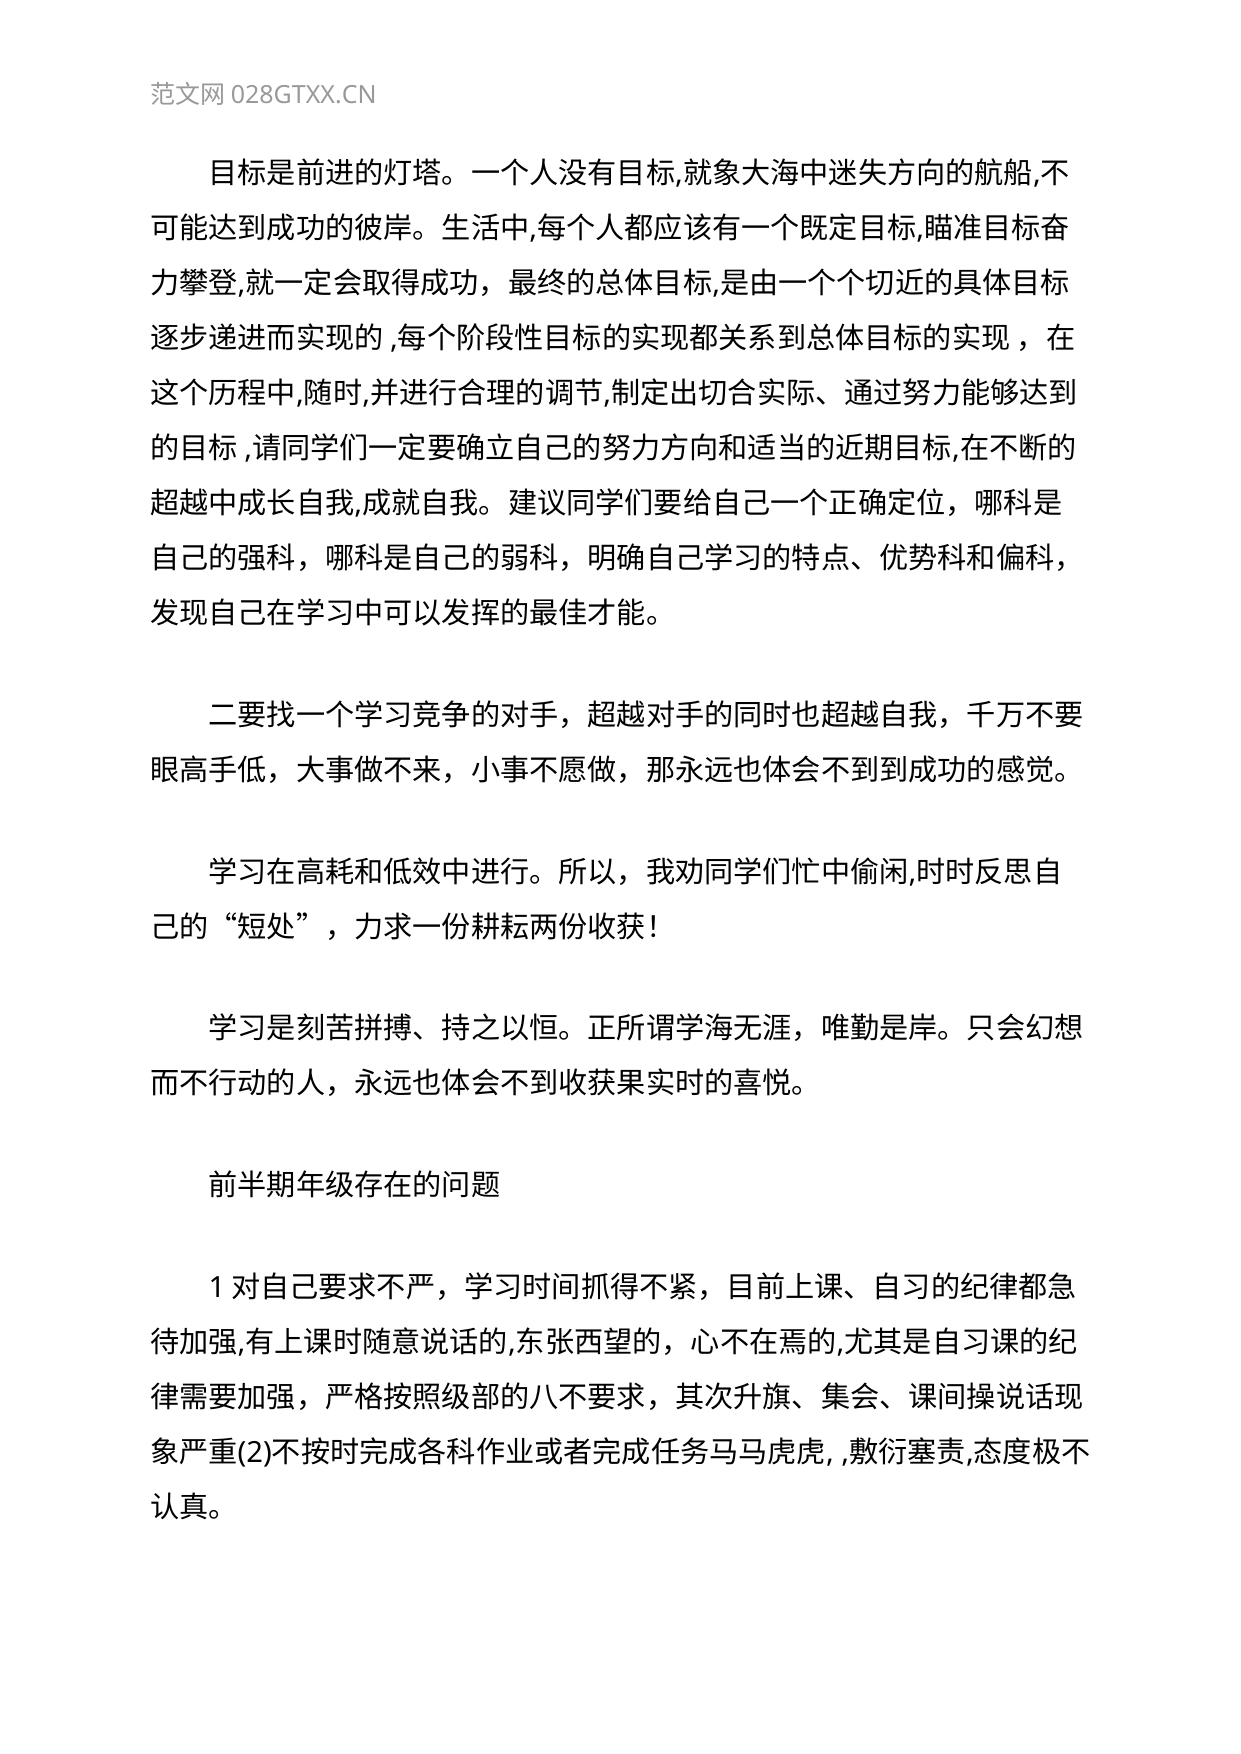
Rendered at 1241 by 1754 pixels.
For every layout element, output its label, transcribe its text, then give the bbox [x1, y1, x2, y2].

text 二要找一个学习竞争的对手，超越对手的同时也超越自我，千万不要眼高手低，大事做不来，小事不愿做，那永远也体会不到到成功的感觉。 [150, 692, 1090, 789]
text 目标是前进的灯塔。一个人没有目标,就象大海中迷失方向的航船,不可能达到成功的彼岸。生活中,每个人都应该有一个既定目标,瞄准目标奋力攀登,就一定会取得成功，最终的总体目标,是由一个个切近的具体目标逐步递进而实现的 ,每个阶段性目标的实现都关系到总体目标的实现 ，在这个历程中,随时,并进行合理的调节,制定出切合实际、通过努力能够达到的目标 ,请同学们一定要确立自己的努力方向和适当的近期目标,在不断的超越中成长自我,成就自我。建议同学们要给自己一个正确定位，哪科是自己的强科，哪科是自己的弱科，明确自己学习的特点、优势科和偏科，发现自己在学习中可以发挥的最佳才能。 [150, 150, 1090, 632]
text 1对自己要求不严，学习时间抓得不紧，目前上课、自习的纪律都急待加强,有上课时随意说话的,东张西望的，心不在焉的,尤其是自习课的纪律需要加强，严格按照级部的八不要求，其次升旗、集会、课间操说话现象严重(2)不按时完成各科作业或者完成任务马马虎虎, ,敷衍塞责,态度极不认真。 [150, 1263, 1090, 1526]
text 学习在高耗和低效中进行。所以，我劝同学们忙中偷闲,时时反思自己的“短处”，力求一份耕耘两份收获！ [150, 848, 1090, 946]
text 前半期年级存在的问题 [150, 1162, 1090, 1204]
text 学习是刻苦拼搏、持之以恒。正所谓学海无涯，唯勤是岸。只会幻想而不行动的人，永远也体会不到收获果实时的喜悦。 [150, 1005, 1090, 1102]
